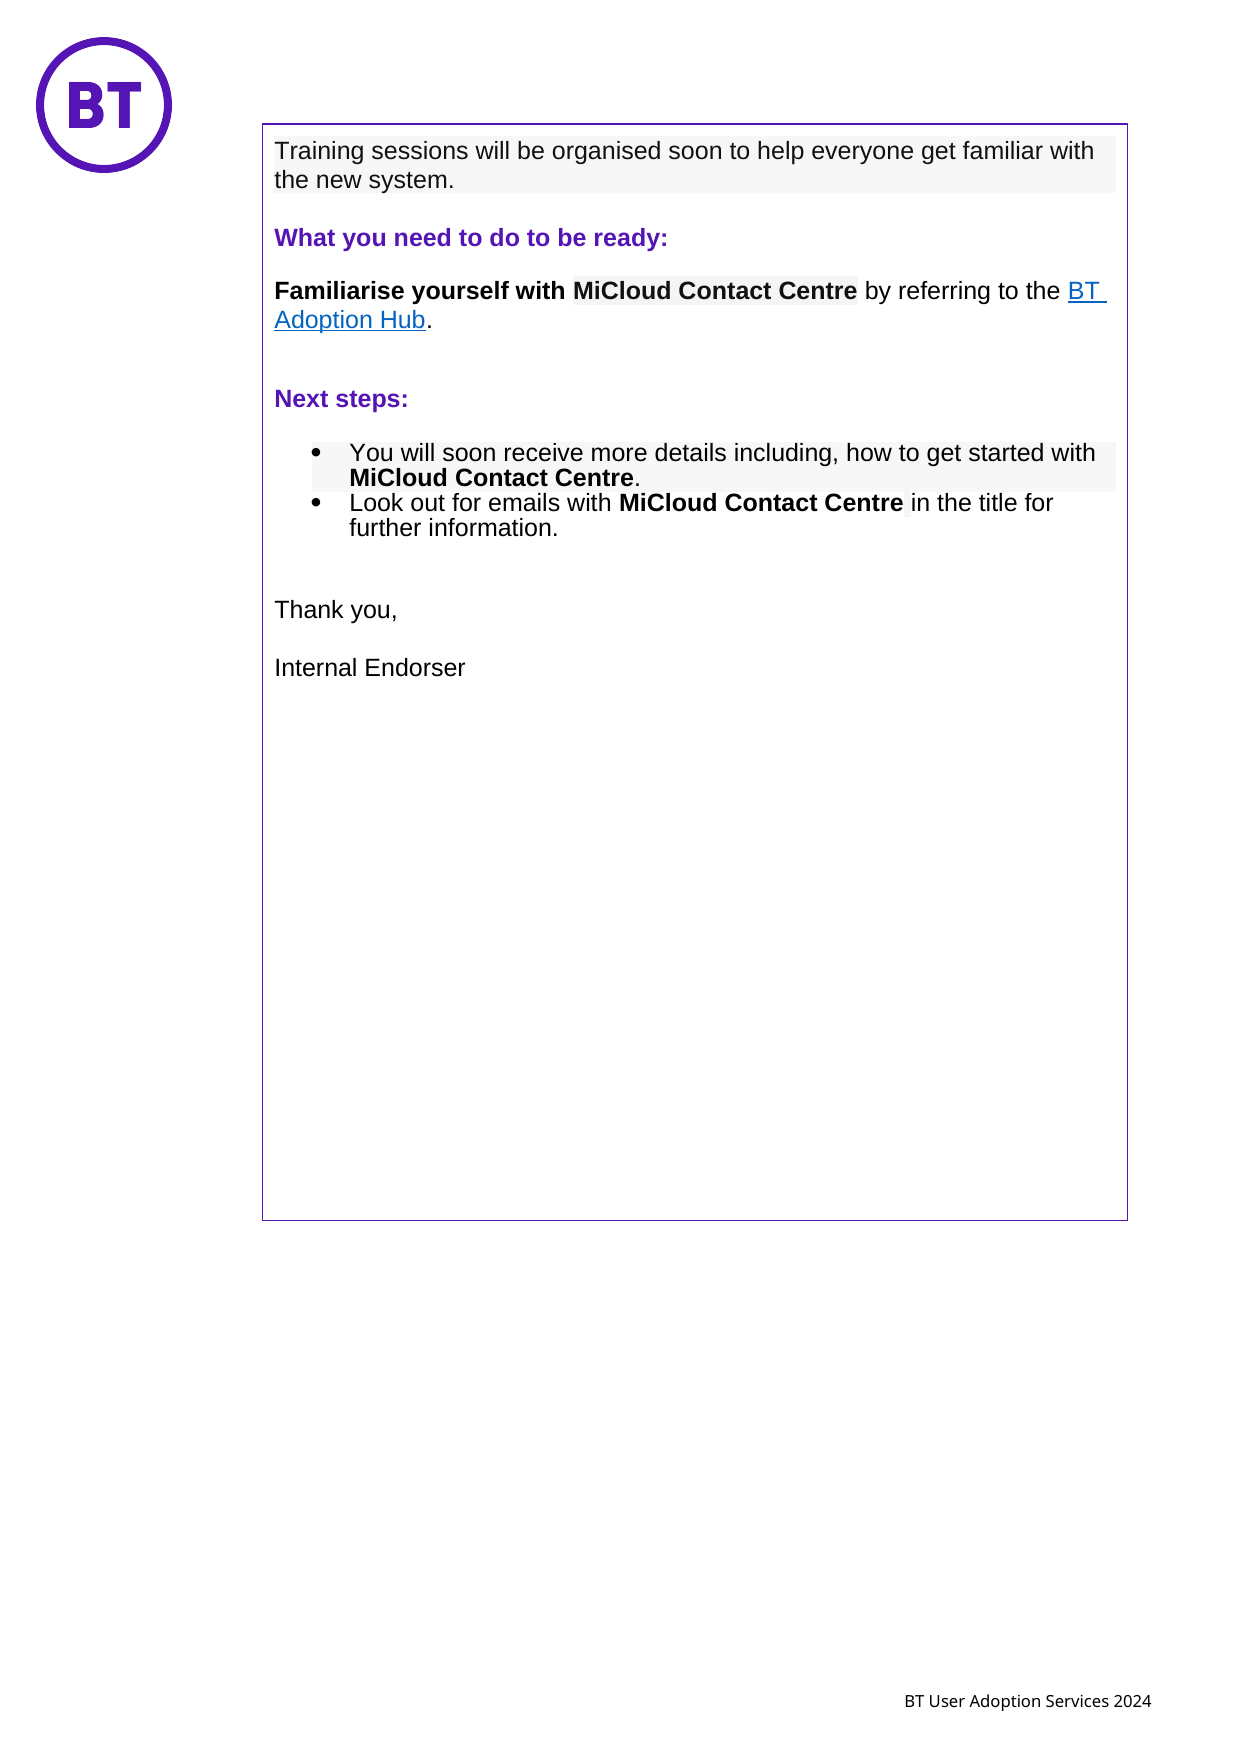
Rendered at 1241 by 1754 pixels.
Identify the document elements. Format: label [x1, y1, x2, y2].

picture [1, 2, 207, 208]
